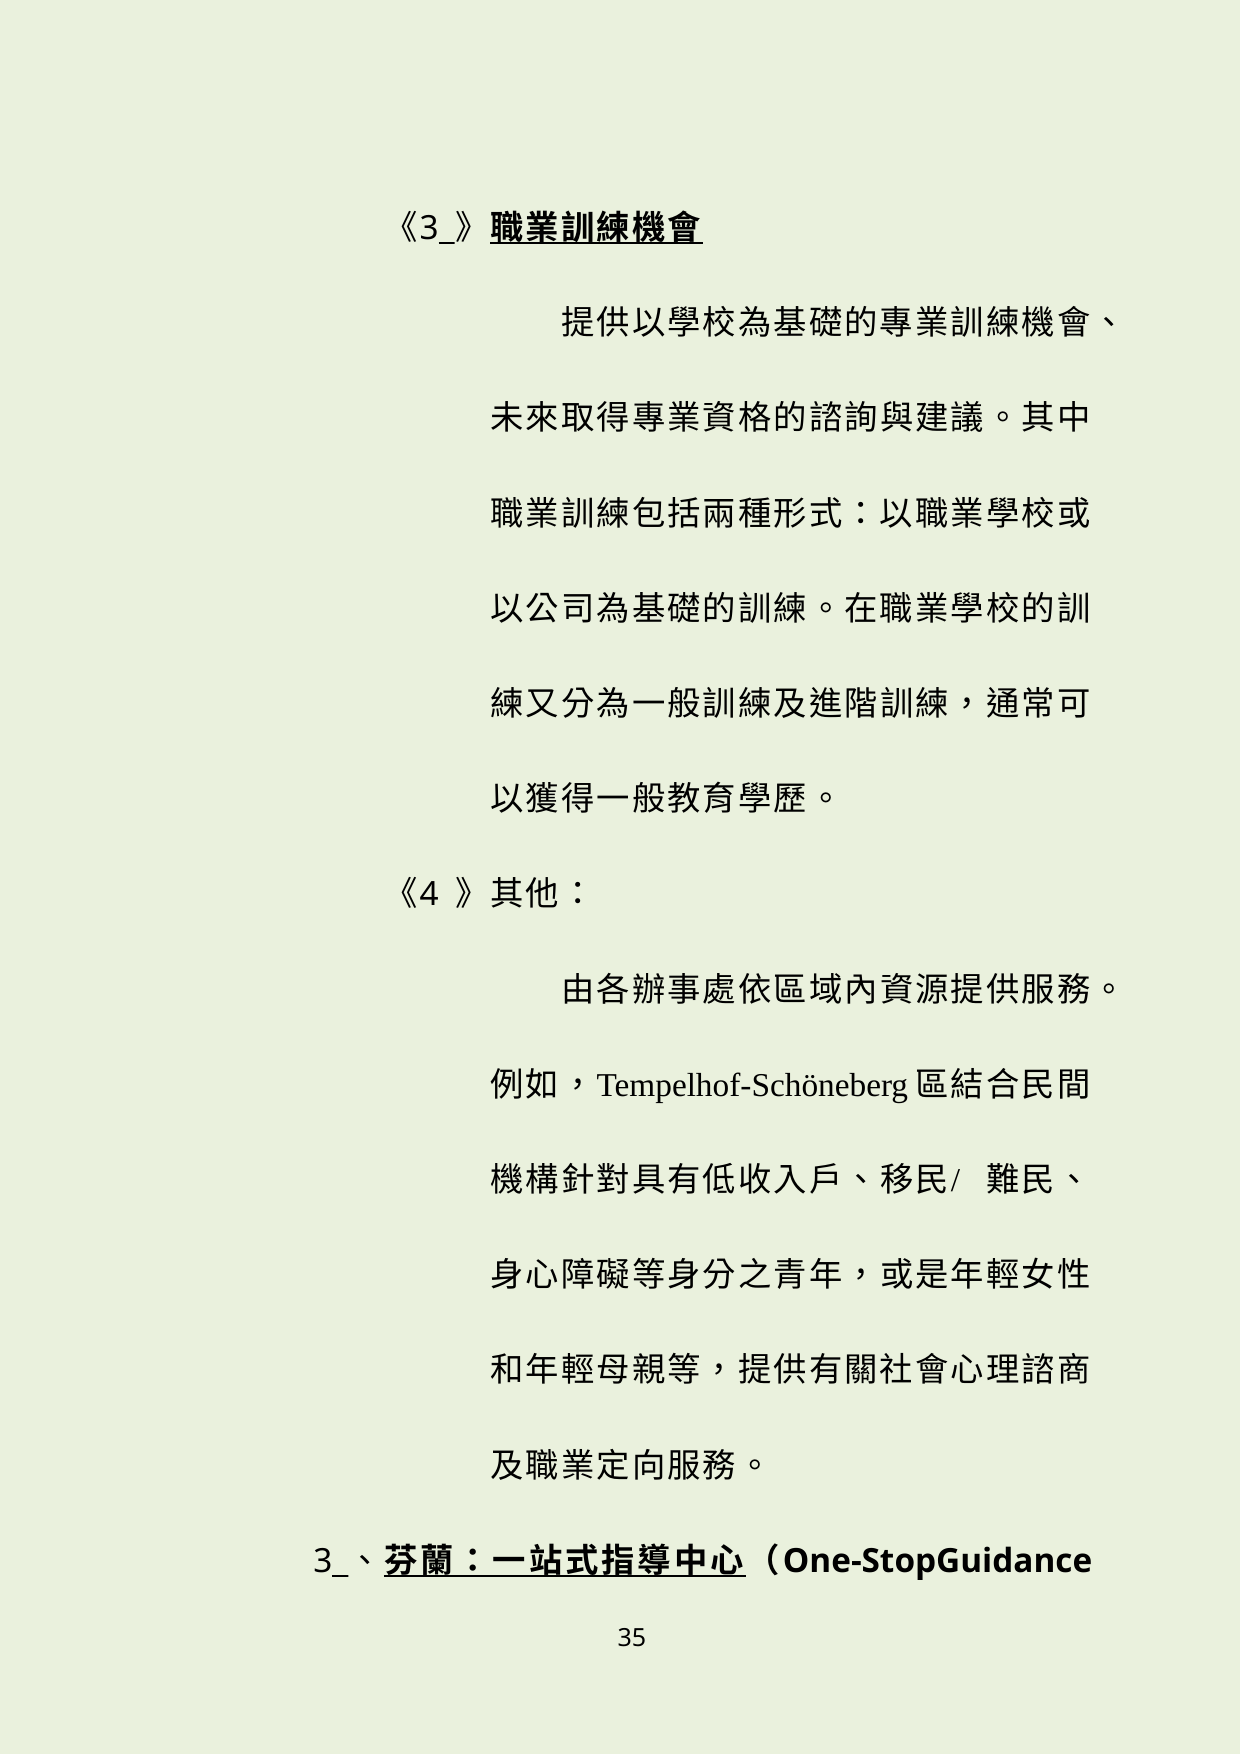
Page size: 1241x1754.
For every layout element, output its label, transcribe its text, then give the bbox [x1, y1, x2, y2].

subtitle 芬蘭：一站式指導中心（One-StopGuidance Centers） [296, 1510, 1092, 1605]
subtitle 職業訓練機會 [366, 177, 1092, 272]
text 由各辦事處依區域內資源提供服務。例如，Tempelhof-Schöneberg區結合民間機構針對具有低收入戶、移民/難民、身心障礙等身分之青年，或是年輕女性和年輕母親等，提供有關社會心理諮商及職業定向服務。 [455, 939, 1092, 1510]
subtitle 其他： [366, 844, 1092, 939]
text 提供以學校為基礎的專業訓練機會、未來取得專業資格的諮詢與建議。其中職業訓練包括兩種形式：以職業學校或以公司為基礎的訓練。在職業學校的訓練又分為一般訓練及進階訓練，通常可以獲得一般教育學歷。 [455, 272, 1092, 844]
